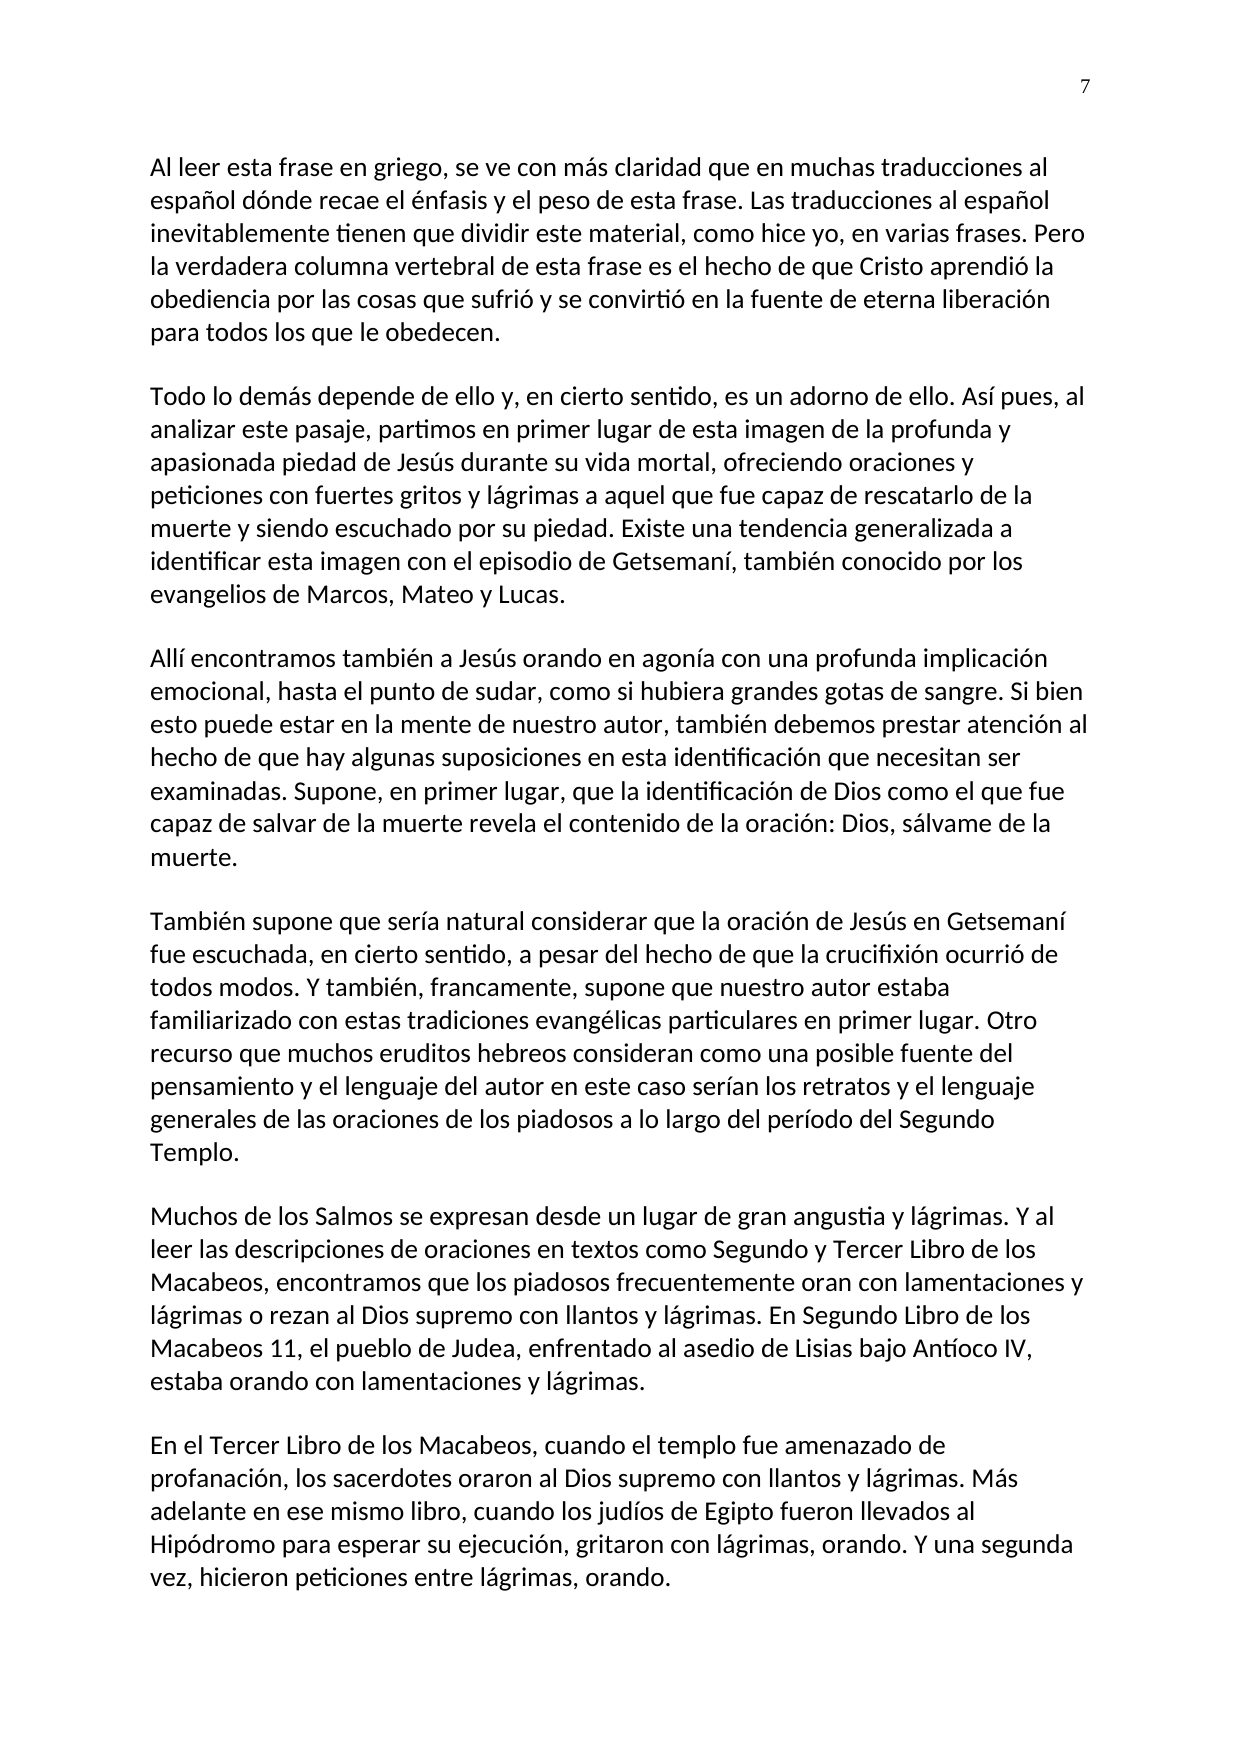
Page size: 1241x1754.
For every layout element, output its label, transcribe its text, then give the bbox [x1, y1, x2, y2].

text En el Tercer Libro de los Macabeos, cuando el templo fue amenazado de profanación, los sacerdotes oraron al Dios supremo con llantos y lágrimas. Más adelante en ese mismo libro, cuando los judíos de Egipto fueron llevados al Hipódromo para esperar su ejecución, gritaron con lágrimas, orando. Y una segunda vez, hicieron peticiones entre lágrimas, orando. [150, 1428, 1090, 1593]
text Muchos de los Salmos se expresan desde un lugar de gran angustia y lágrimas. Y al leer las descripciones de oraciones en textos como Segundo y Tercer Libro de los Macabeos, encontramos que los piadosos frecuentemente oran con lamentaciones y lágrimas o rezan al Dios supremo con llantos y lágrimas. En Segundo Libro de los Macabeos 11, el pueblo de Judea, enfrentado al asedio de Lisias bajo Antíoco IV, estaba orando con lamentaciones y lágrimas. [150, 1199, 1090, 1397]
text También supone que sería natural considerar que la oración de Jesús en Getsemaní fue escuchada, en cierto sentido, a pesar del hecho de que la crucifixión ocurrió de todos modos. Y también, francamente, supone que nuestro autor estaba familiarizado con estas tradiciones evangélicas particulares en primer lugar. Otro recurso que muchos eruditos hebreos consideran como una posible fuente del pensamiento y el lenguaje del autor en este caso serían los retratos y el lenguaje generales de las oraciones de los piadosos a lo largo del período del Segundo Templo. [150, 904, 1090, 1168]
text Allí encontramos también a Jesús orando en agonía con una profunda implicación emocional, hasta el punto de sudar, como si hubiera grandes gotas de sangre. Si bien esto puede estar en la mente de nuestro autor, también debemos prestar atención al hecho de que hay algunas suposiciones en esta identificación que necesitan ser examinadas. Supone, en primer lugar, que la identificación de Dios como el que fue capaz de salvar de la muerte revela el contenido de la oración: Dios, sálvame de la muerte. [150, 642, 1090, 873]
text Al leer esta frase en griego, se ve con más claridad que en muchas traducciones al español dónde recae el énfasis y el peso de esta frase. Las traducciones al español inevitablemente tienen que dividir este material, como hice yo, en varias frases. Pero la verdadera columna vertebral de esta frase es el hecho de que Cristo aprendió la obediencia por las cosas que sufrió y se convirtió en la fuente de eterna liberación para todos los que le obedecen. [150, 150, 1090, 348]
text Todo lo demás depende de ello y, en cierto sentido, es un adorno de ello. Así pues, al analizar este pasaje, partimos en primer lugar de esta imagen de la profunda y apasionada piedad de Jesús durante su vida mortal, ofreciendo oraciones y peticiones con fuertes gritos y lágrimas a aquel que fue capaz de rescatarlo de la muerte y siendo escuchado por su piedad. Existe una tendencia generalizada a identificar esta imagen con el episodio de Getsemaní, también conocido por los evangelios de Marcos, Mateo y Lucas. [150, 379, 1090, 610]
